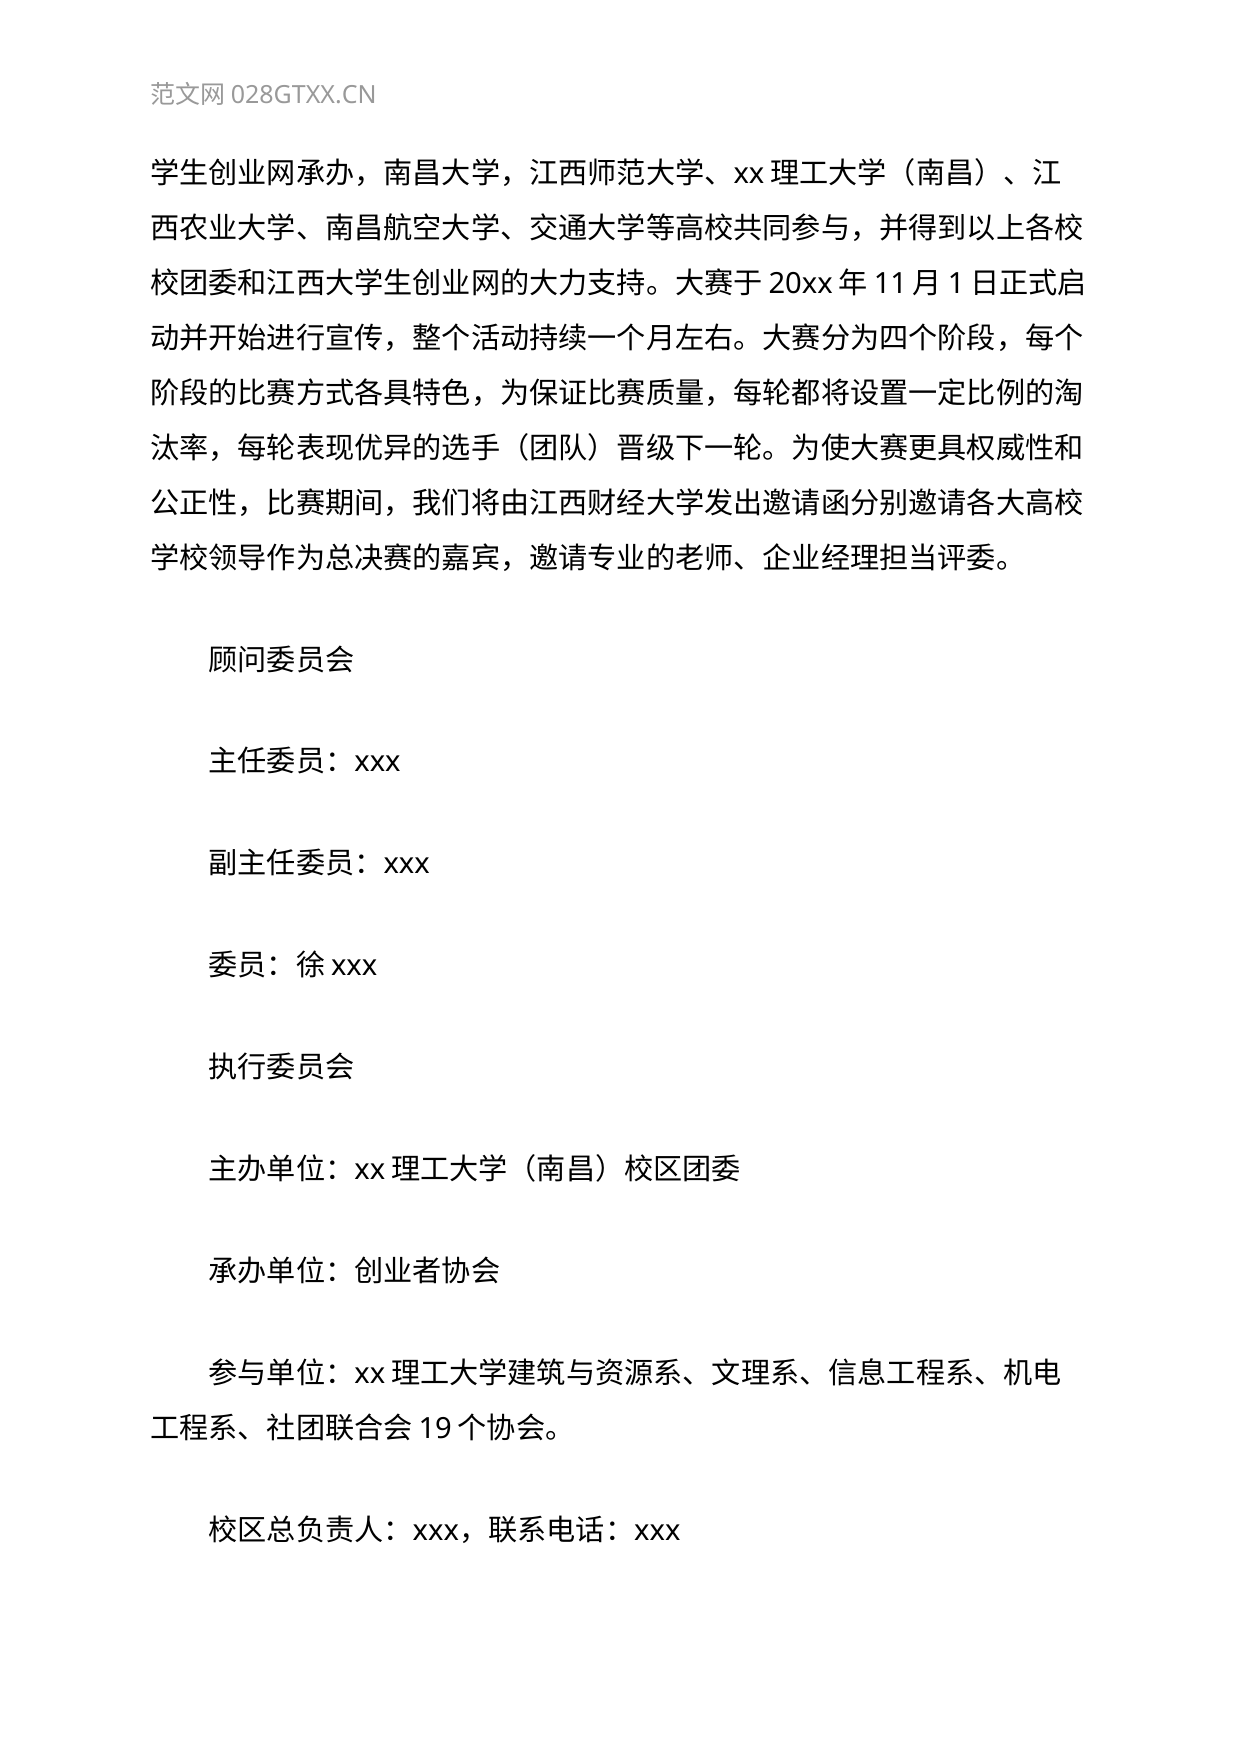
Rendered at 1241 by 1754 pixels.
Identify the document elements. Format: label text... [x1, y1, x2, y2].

text 顾问委员会 [150, 636, 1090, 678]
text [150, 150, 1090, 577]
text 委员：徐xxx [150, 942, 1090, 984]
text 主办单位：xx理工大学（南昌）校区团委 [150, 1146, 1090, 1188]
text 参与单位：xx理工大学建筑与资源系、文理系、信息工程系、机电工程系、社团联合会19个协会。 [150, 1349, 1090, 1447]
text 主任委员：xxx [150, 738, 1090, 780]
text 副主任委员：xxx [150, 840, 1090, 882]
text 承办单位：创业者协会 [150, 1248, 1090, 1290]
text 执行委员会 [150, 1044, 1090, 1086]
text 校区总负责人：xxx，联系电话：xxx [150, 1506, 1090, 1549]
